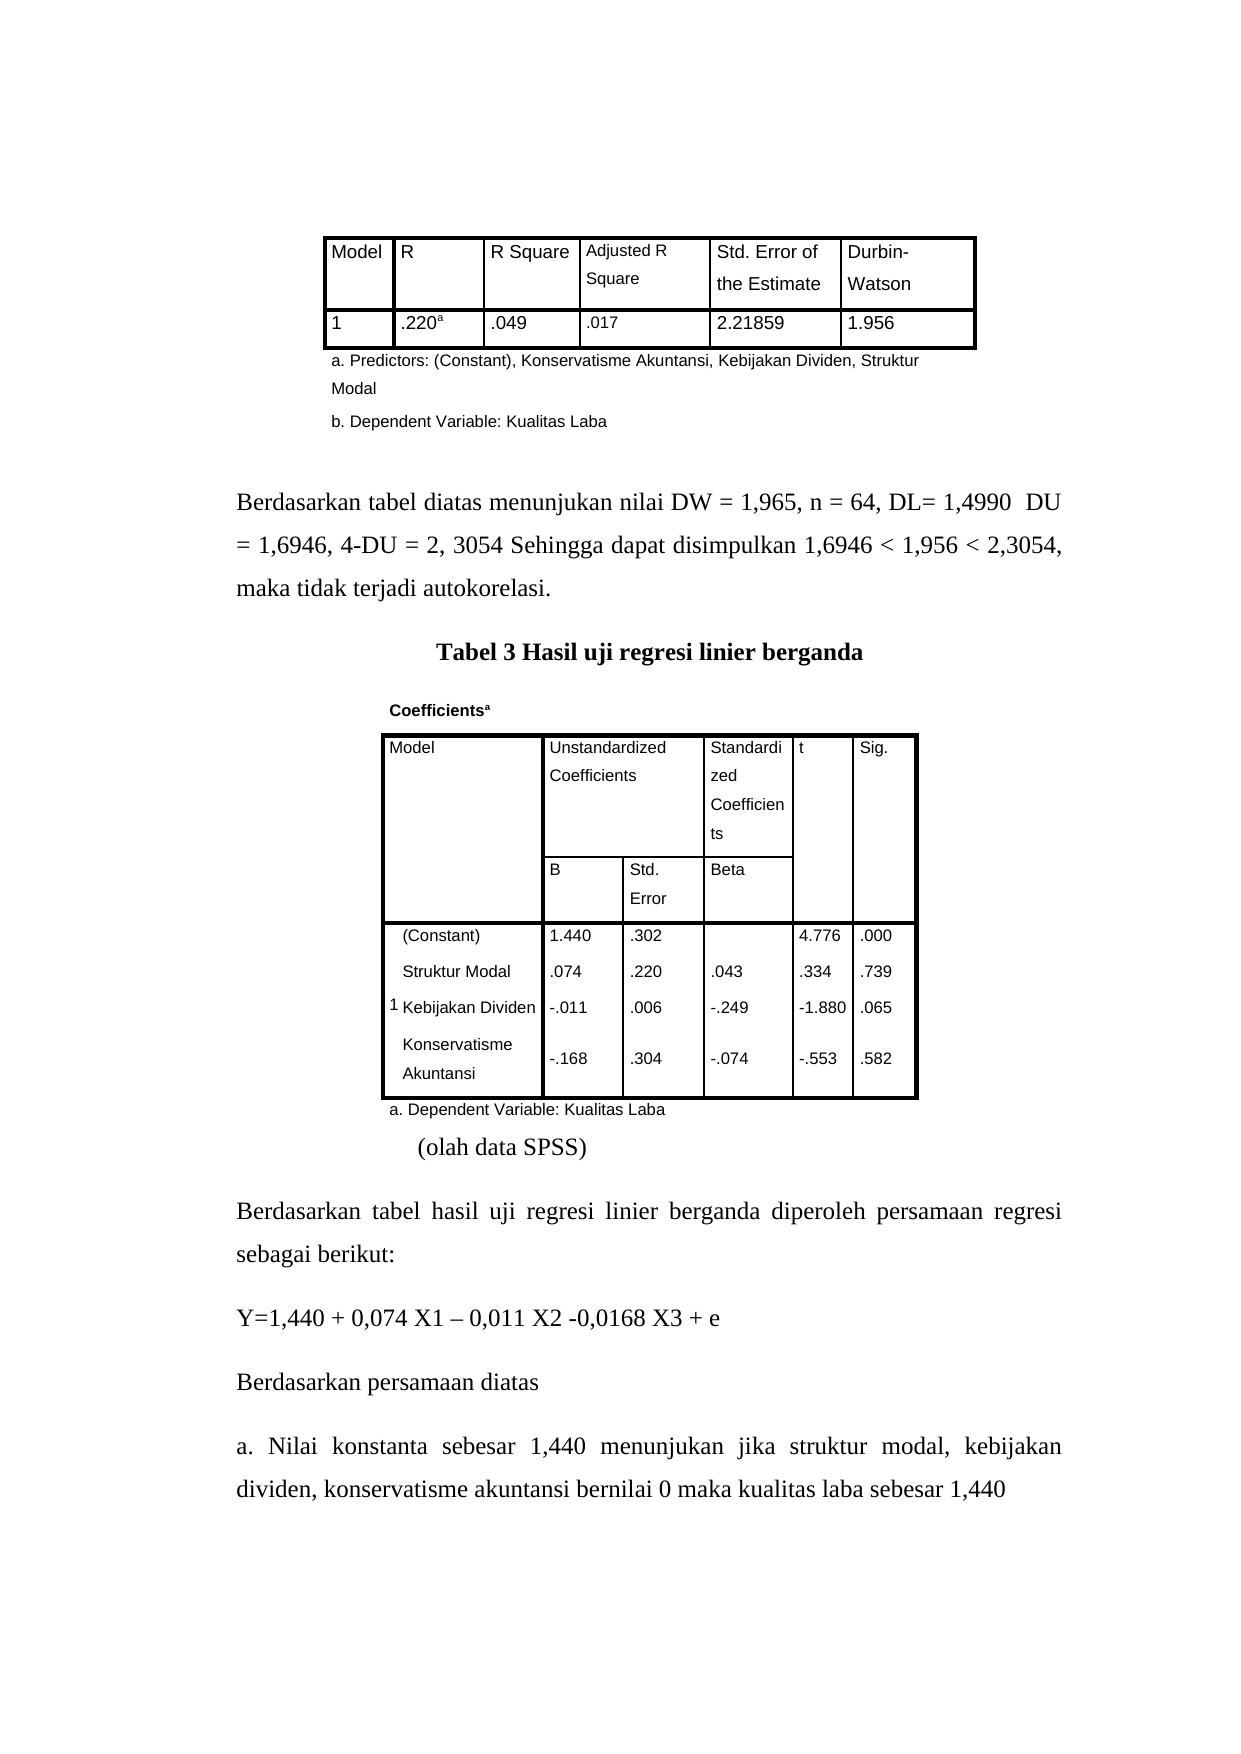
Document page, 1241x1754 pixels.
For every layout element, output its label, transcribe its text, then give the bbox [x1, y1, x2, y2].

table_cell Std. Error of the Estimate [711, 240, 840, 307]
table_cell .302 [624, 925, 703, 958]
text Y=1,440 + 0,074 X1 – 0,011 X2 -0,0168 X3 + e [236, 1303, 1063, 1332]
table_cell 1.956 [842, 312, 973, 346]
table_cell .006 [624, 994, 703, 1031]
text Berdasarkan tabel diatas menunjukan nilai DW = 1,965, n = 64, DL= 1,4990 DU = 1,6946, 4-DU = 2, 3054 Sehingga dapat disimpulkan 1,6946 < 1,956 < 2,3054, maka tidak terjadi autokorelasi. [236, 444, 1063, 602]
table_cell R Square [485, 240, 579, 307]
table_cell .334 [794, 958, 852, 994]
table_cell .049 [485, 312, 579, 346]
table_cell b. Dependent Variable: Kualitas Laba [325, 411, 974, 444]
text Berdasarkan tabel hasil uji regresi linier berganda diperoleh persamaan regresi sebagai berikut: [236, 1196, 1063, 1268]
table_cell .000 [854, 925, 914, 958]
table_cell Struktur Modal [396, 958, 541, 994]
table_cell -.011 [545, 994, 622, 1031]
table_cell (Constant) [396, 925, 541, 958]
table_cell .220a [396, 312, 483, 346]
text Berdasarkan persamaan diatas [236, 1367, 1063, 1396]
table_cell -.074 [705, 1031, 792, 1096]
table_cell .065 [854, 994, 914, 1031]
table_cell Durbin-Watson [842, 240, 973, 307]
table_cell .739 [854, 958, 914, 994]
table_cell Std. Error [624, 858, 703, 921]
table_cell a. Dependent Variable: Kualitas Laba [383, 1100, 916, 1132]
table_header Coefficientsa [383, 701, 916, 733]
table_cell 4.776 [794, 925, 852, 958]
text a. Nilai konstanta sebesar 1,440 menunjukan jika struktur modal, kebijakan dividen, konservatisme akuntansi bernilai 0 maka kualitas laba sebesar 1,440 [236, 1431, 1063, 1503]
table_cell .017 [581, 312, 709, 346]
table_cell [705, 925, 792, 958]
table_cell .074 [545, 958, 622, 994]
table_cell 1 [327, 312, 392, 346]
table_cell -.249 [705, 994, 792, 1031]
table_cell Adjusted R Square [581, 240, 709, 307]
table_cell -.168 [545, 1031, 622, 1096]
text (olah data SPSS) [236, 1132, 1063, 1161]
table_cell Standardized Coefficients [705, 738, 792, 856]
table_cell R [396, 240, 483, 307]
table_cell .220 [624, 958, 703, 994]
table_cell Konservatisme Akuntansi [396, 1031, 541, 1096]
table_cell Beta [705, 858, 792, 921]
table_cell Sig. [854, 738, 914, 921]
table_cell .582 [854, 1031, 914, 1096]
table_cell -.553 [794, 1031, 852, 1096]
table_cell Model [385, 738, 541, 921]
text Tabel 3 Hasil uji regresi linier berganda [236, 637, 1063, 666]
table_cell 1.440 [545, 925, 622, 958]
table_cell t [794, 738, 852, 921]
table_cell Unstandardized Coefficients [545, 738, 703, 856]
table_cell a. Predictors: (Constant), Konservatisme Akuntansi, Kebijakan Dividen, Struktur Modal [325, 350, 974, 411]
table_cell 2.21859 [711, 312, 840, 346]
table_cell Kebijakan Dividen [396, 994, 541, 1031]
table_cell B [545, 858, 622, 921]
table_cell .043 [705, 958, 792, 994]
table_cell Model [327, 240, 392, 307]
table_cell -1.880 [794, 994, 852, 1031]
table_cell .304 [624, 1031, 703, 1096]
